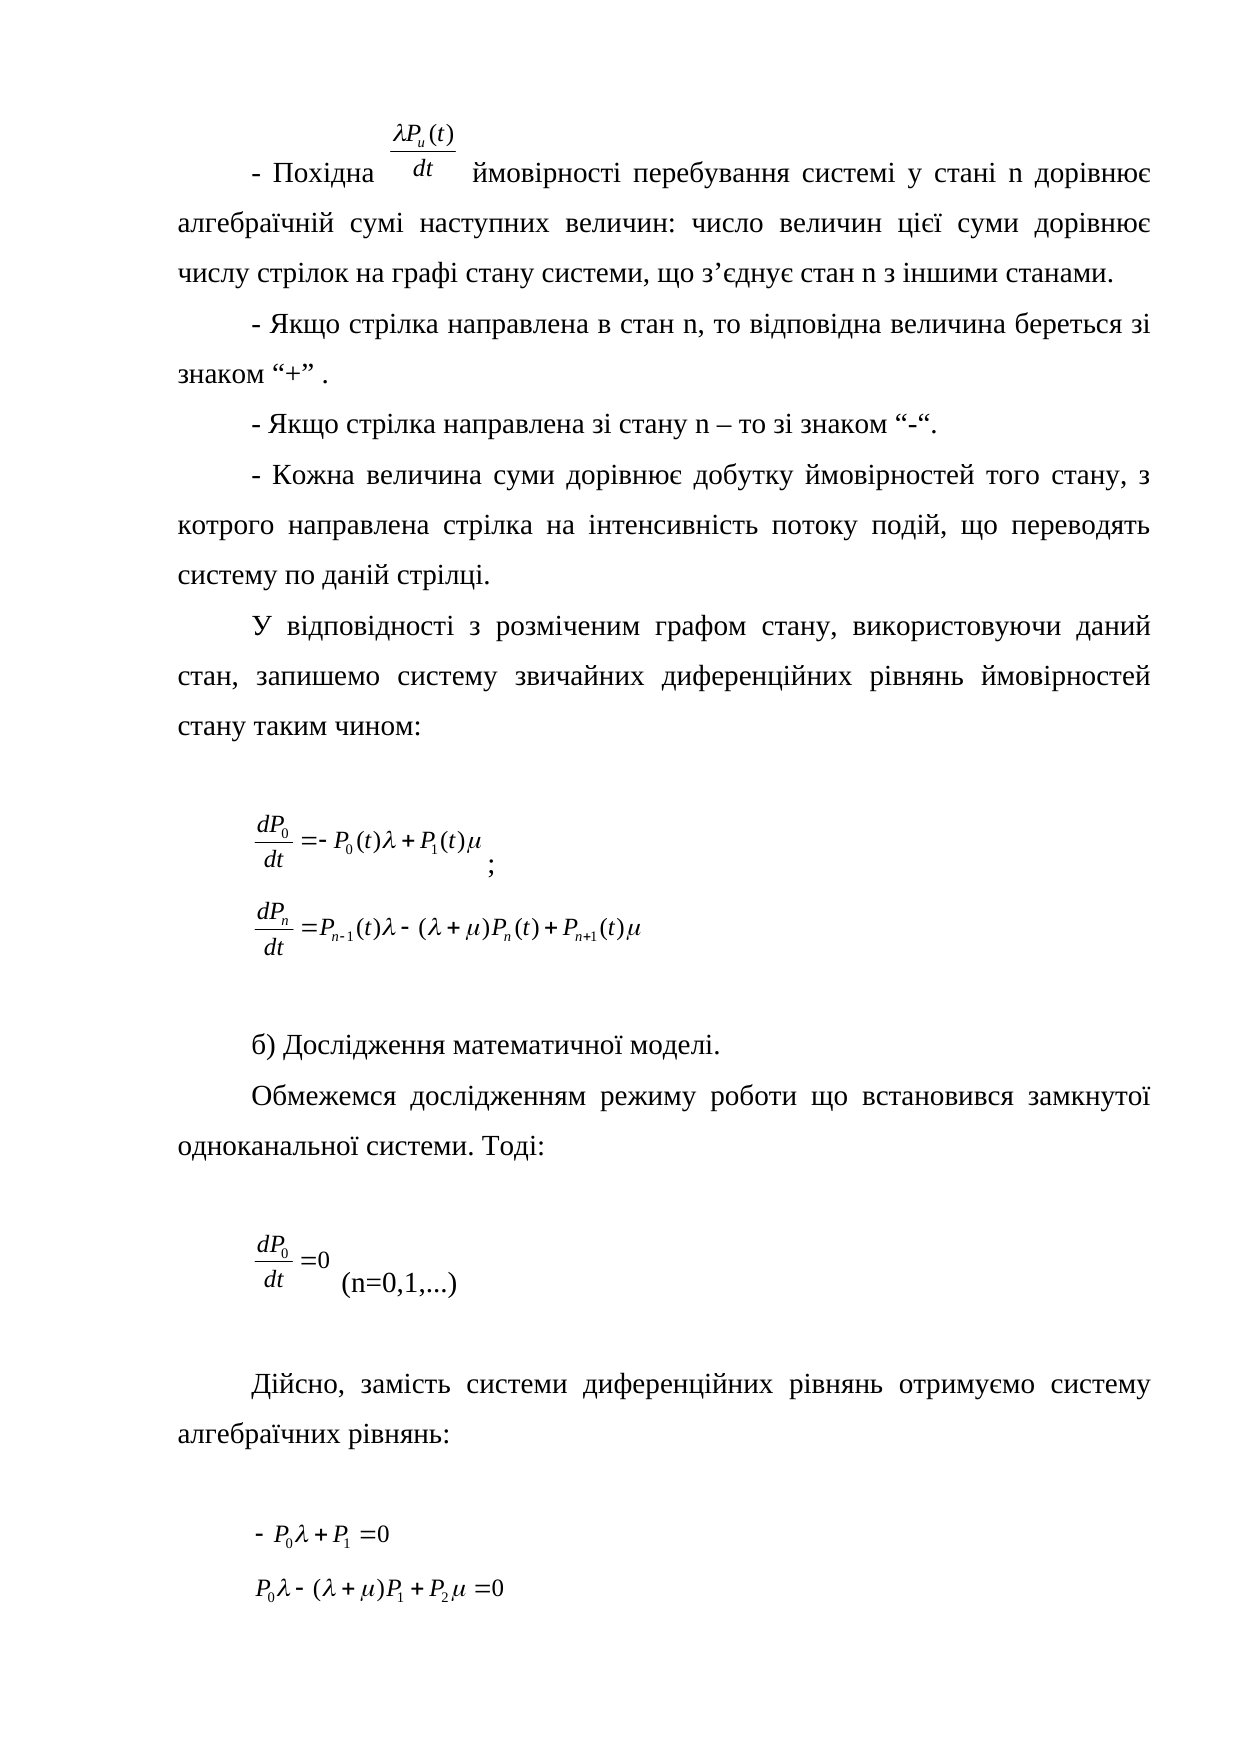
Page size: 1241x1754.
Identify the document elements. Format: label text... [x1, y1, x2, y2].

text Дійсно, замість системи диференційних рівнянь отримуємо систему алгебраїчних рівнянь: [177, 1366, 1152, 1450]
text Обмежемся дослідженням режиму роботи що встановився замкнутої одноканальної системи. Тоді: [177, 1078, 1152, 1162]
text У відповідності з розміченим графом стану, використовуючи даний стан, запишемо систему звичайних диференційних рівнянь ймовірностей стану таким чином: [177, 608, 1152, 742]
text б) Дослідження математичної моделі. [177, 1027, 1152, 1061]
text ; [177, 809, 1152, 879]
text - Якщо стрілка направлена зі стану n – то зі знаком “-“. [177, 407, 1152, 440]
text - Кожна величина суми дорівнює добутку ймовірностей того стану, з котрого направлена стрілка на інтенсивність потоку подій, що переводять систему по даній стрілці. [177, 457, 1152, 591]
text (n=0,1,...) [177, 1229, 1152, 1299]
text - Похідна ймовірності перебування системі у стані n дорівнює алгебраїчній сумі наступних величин: число величин цієї суми дорівнює числу стрілок на графі стану системи, що з’єднує стан n з іншими станами. [177, 118, 1152, 289]
text - Якщо стрілка направлена в стан n, то відповідна величина береться зі знаком “+” . [177, 306, 1152, 390]
